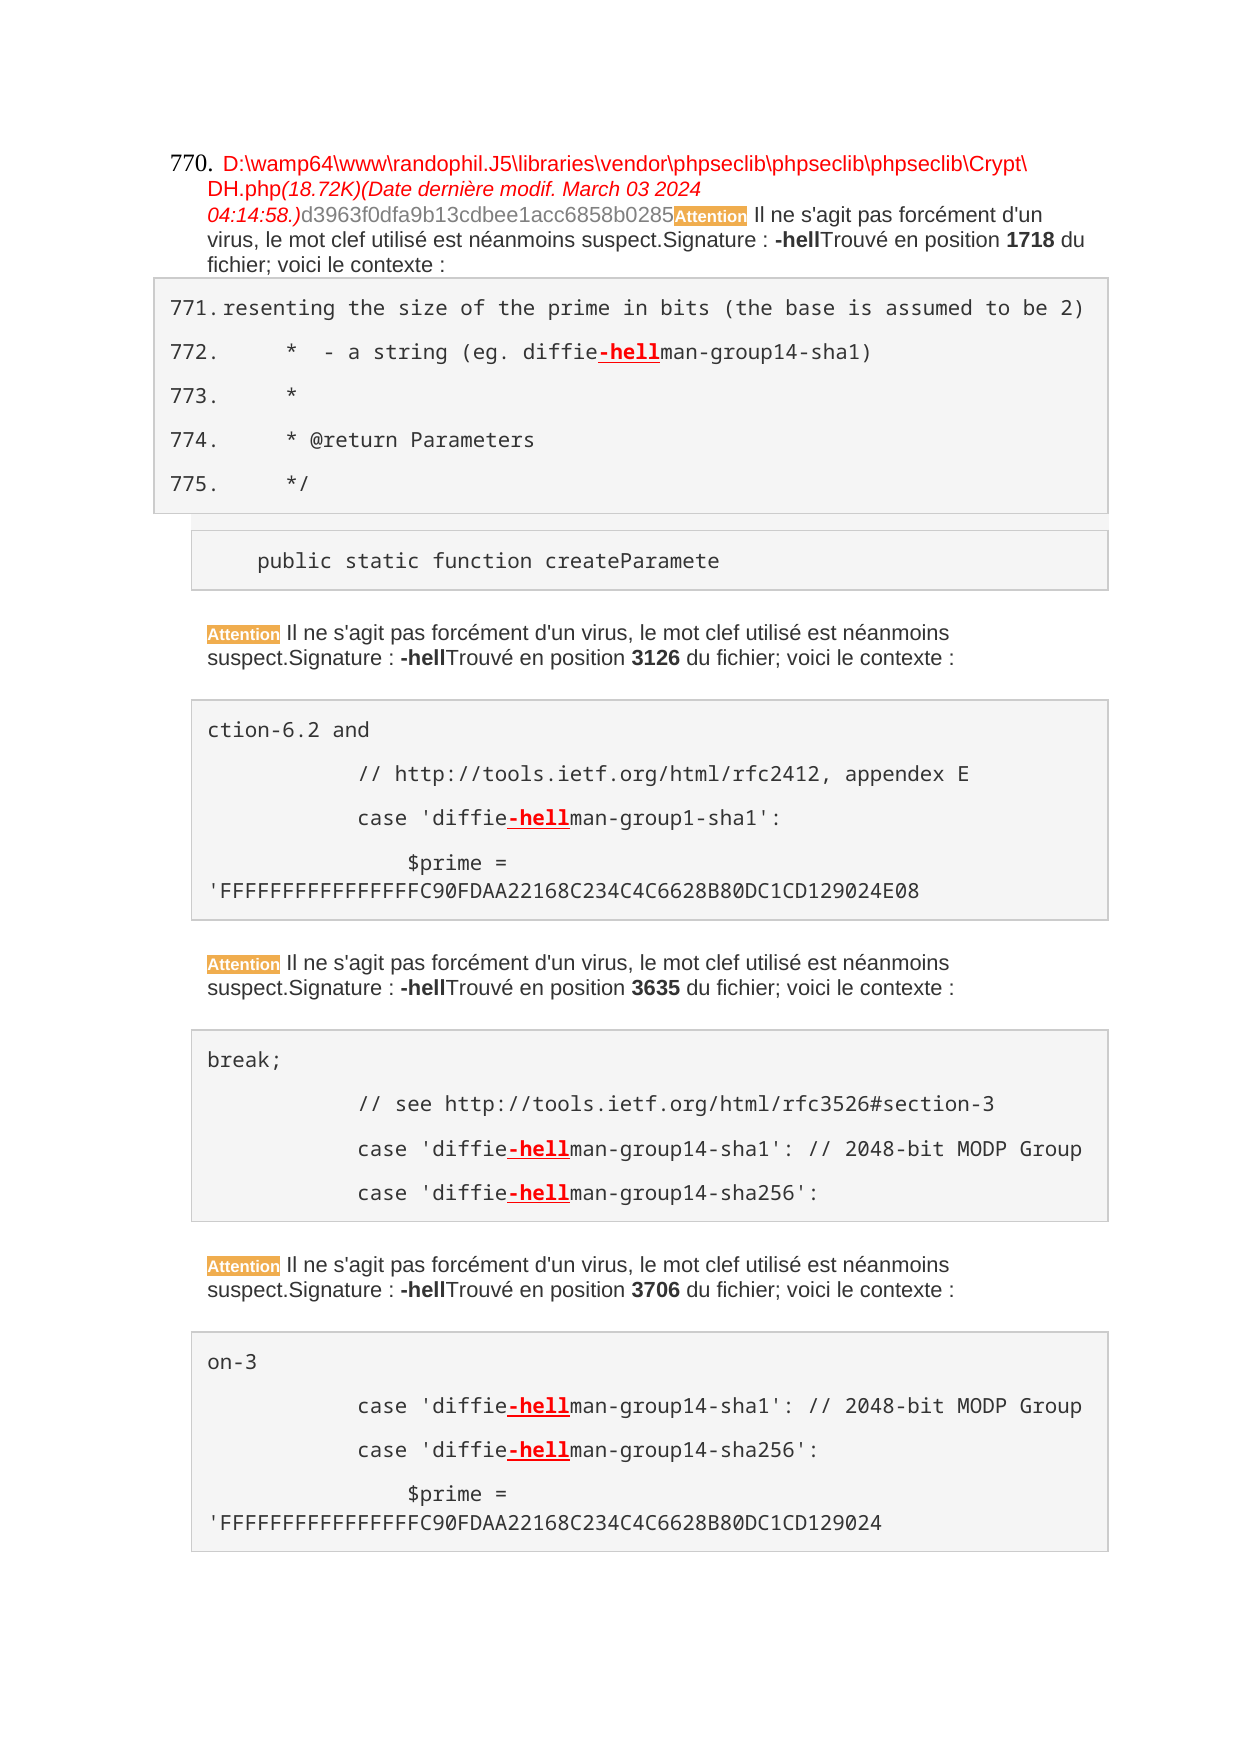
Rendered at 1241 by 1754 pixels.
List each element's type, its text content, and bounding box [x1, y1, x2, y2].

list D:\wamp64\www\randophil.J5\libraries\vendor\phpseclib\phpseclib\phpseclib\Crypt\DH.php(18.72K)(Date dernière modif. March 03 2024 04:14:58.)d3963f0dfa9b13cdbee1acc6858b0285Attention Il ne s'agit pas forcément d'un virus, le mot clef utilisé est néanmoins suspect.Signature : -hellTrouvé en position 1718 du fichier; voici le contexte : [169, 148, 1093, 277]
list * - a string (eg. diffie-hellman-group14-sha1) [155, 321, 1107, 365]
list * @return Parameters [155, 409, 1107, 453]
text case 'diffie-hellman-group1-sha1': [192, 787, 1107, 831]
text Attention Il ne s'agit pas forcément d'un virus, le mot clef utilisé est néanmoins suspect.Signature : -hellTrouvé en position 3126 du fichier; voici le contexte : [207, 620, 1093, 670]
text case 'diffie-hellman-group14-sha256': [192, 1419, 1107, 1463]
text on-3 [192, 1333, 1107, 1375]
list * [155, 365, 1107, 409]
text $prime = 'FFFFFFFFFFFFFFFFC90FDAA22168C234C4C6628B80DC1CD129024 [192, 1463, 1107, 1551]
text case 'diffie-hellman-group14-sha1': // 2048-bit MODP Group [192, 1375, 1107, 1419]
text case 'diffie-hellman-group14-sha256': [192, 1162, 1107, 1221]
text Attention Il ne s'agit pas forcément d'un virus, le mot clef utilisé est néanmoins suspect.Signature : -hellTrouvé en position 3635 du fichier; voici le contexte : [207, 950, 1093, 1000]
text // http://tools.ietf.org/html/rfc2412, appendex E [192, 743, 1107, 787]
text ction-6.2 and [192, 701, 1107, 743]
text break; [192, 1031, 1107, 1073]
list resenting the size of the prime in bits (the base is assumed to be 2) [155, 279, 1107, 321]
list */ [155, 453, 1107, 513]
text public static function createParamete [192, 531, 1107, 589]
text $prime = 'FFFFFFFFFFFFFFFFC90FDAA22168C234C4C6628B80DC1CD129024E08 [192, 831, 1107, 919]
text // see http://tools.ietf.org/html/rfc3526#section-3 [192, 1073, 1107, 1117]
text case 'diffie-hellman-group14-sha1': // 2048-bit MODP Group [192, 1117, 1107, 1162]
text Attention Il ne s'agit pas forcément d'un virus, le mot clef utilisé est néanmoins suspect.Signature : -hellTrouvé en position 3706 du fichier; voici le contexte : [207, 1251, 1093, 1302]
